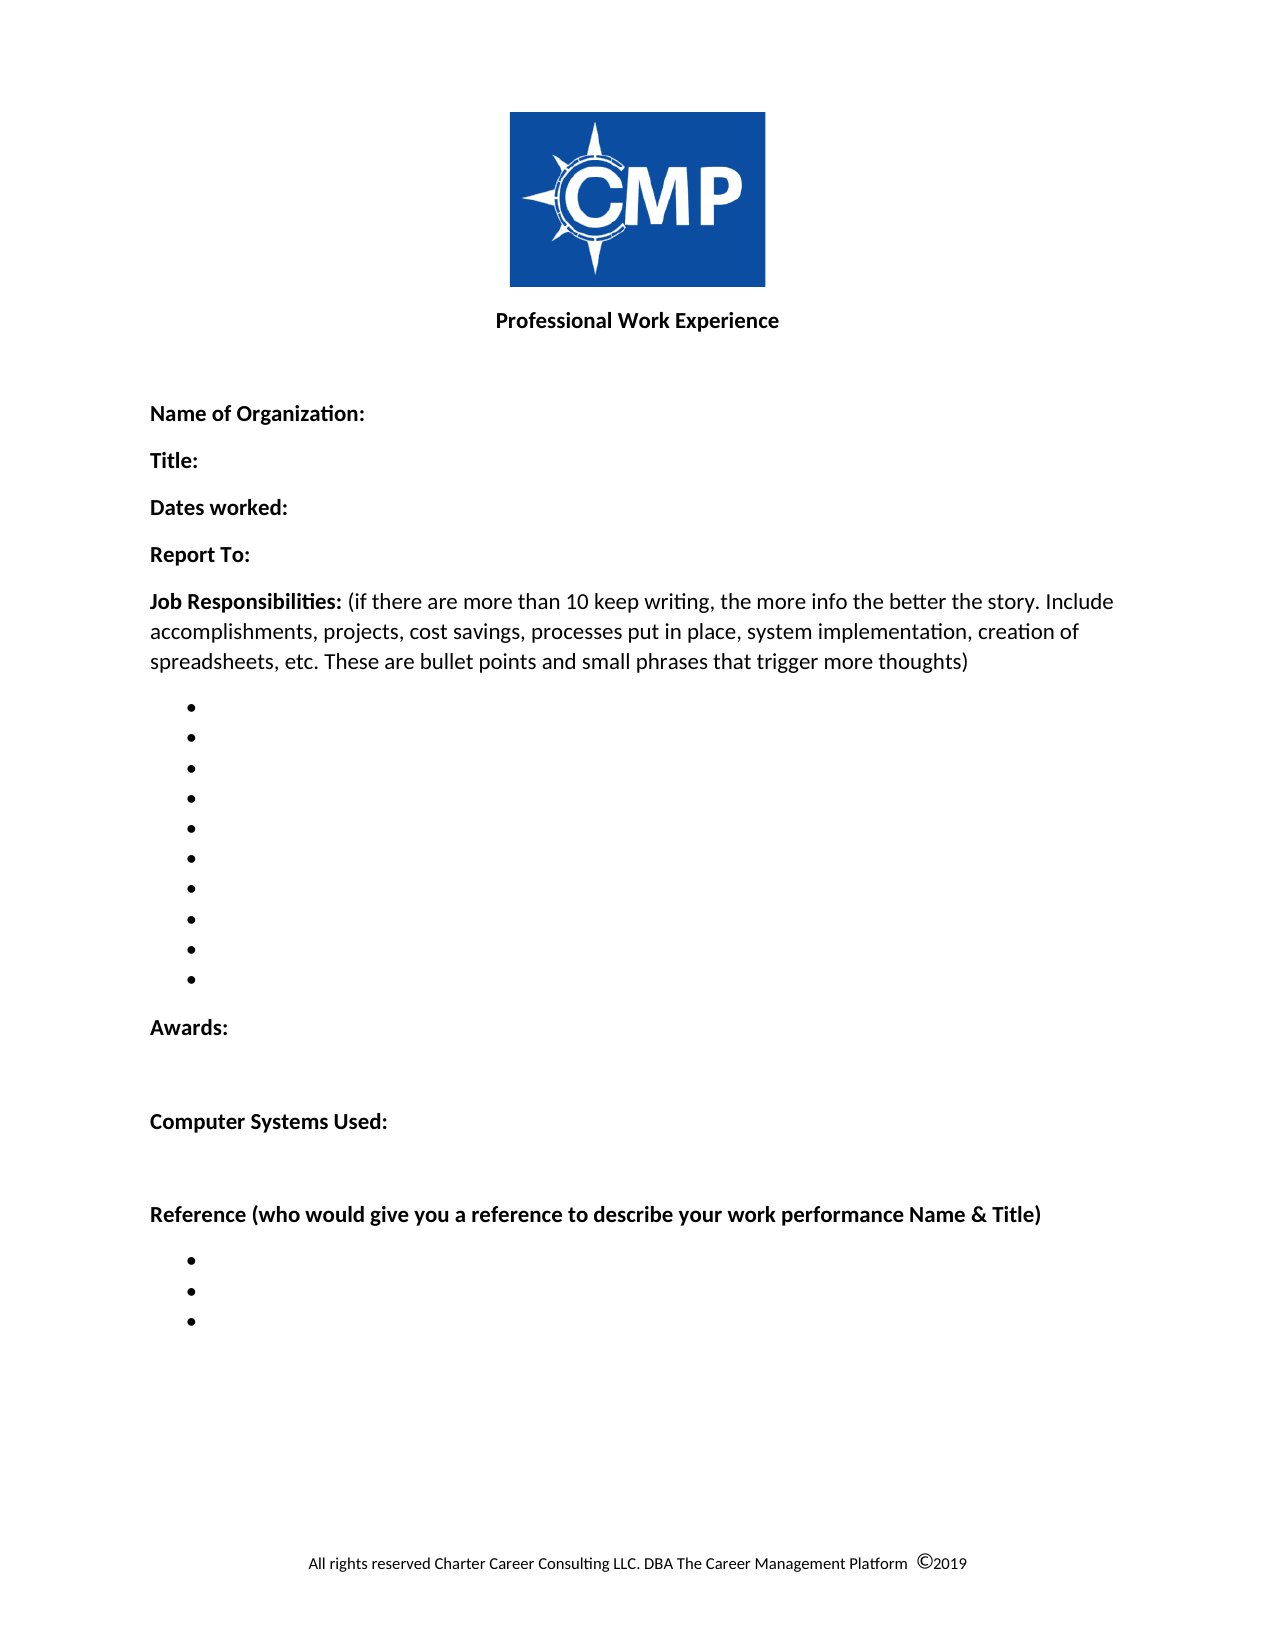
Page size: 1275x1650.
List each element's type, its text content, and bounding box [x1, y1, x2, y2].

text Professional Work Experience [150, 306, 1125, 334]
text Job Responsibilities: (if there are more than 10 keep writing, the more info the better the story. Include accomplishments, projects, cost savings, processes put in place, system implementation, creation of spreadsheets, etc. These are bullet points and small phrases that trigger more thoughts) [150, 587, 1125, 675]
text Awards: [150, 1013, 1125, 1041]
text Title: [150, 446, 1125, 474]
text Name of Organization: [150, 399, 1125, 427]
picture [916, 1552, 934, 1570]
text Computer Systems Used: [150, 1107, 1125, 1135]
text Report To: [150, 540, 1125, 568]
text Dates worked: [150, 493, 1125, 521]
text Reference (who would give you a reference to describe your work performance Name & Title) [150, 1201, 1125, 1228]
picture [509, 112, 766, 287]
